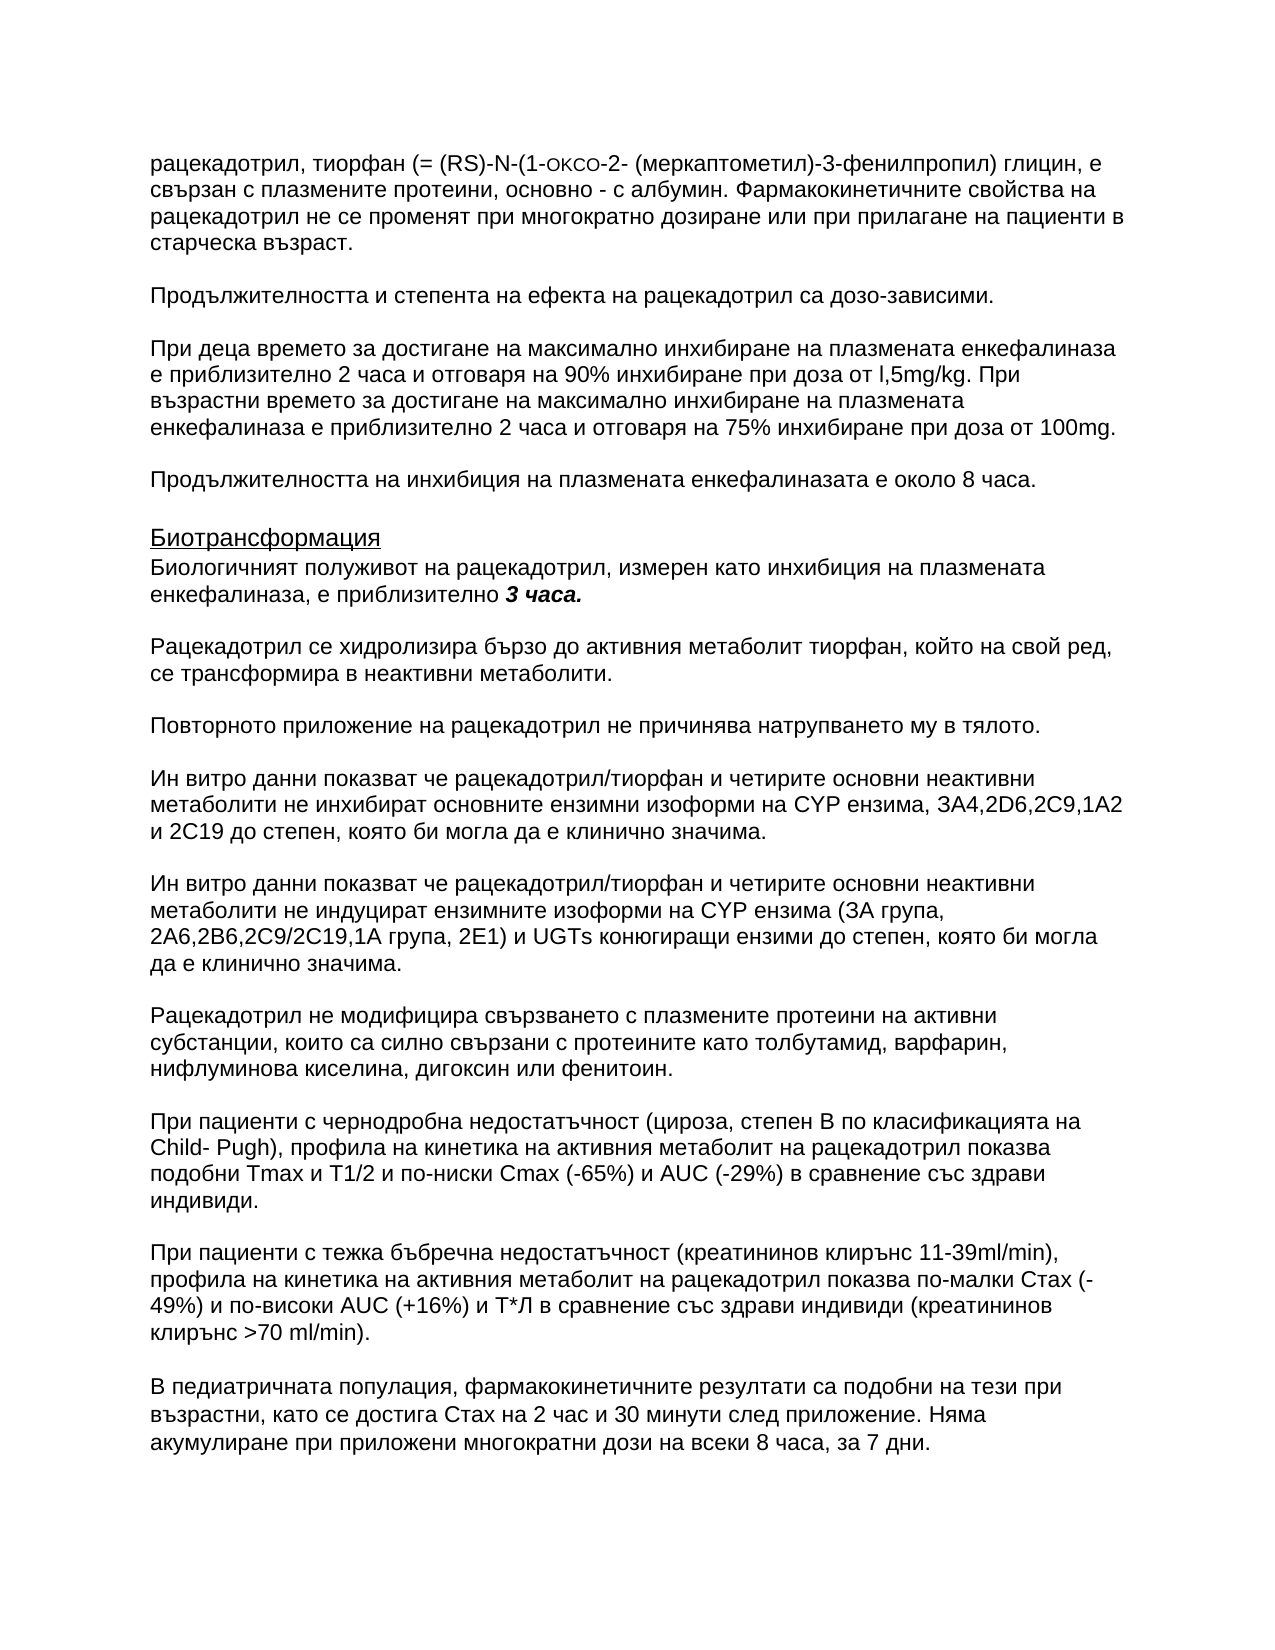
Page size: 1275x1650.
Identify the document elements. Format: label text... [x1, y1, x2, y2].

subtitle Биотрансформация [150, 523, 1125, 552]
text Ин витро данни показват че рацекадотрил/тиорфан и четирите основни неактивни метаболити не индуцират ензимните изоформи на CYP ензима (ЗА група, 2А6,2В6,2С9/2С19,1А група, 2Е1) и UGTs конюгиращи ензими до степен, която би могла да е клинично значима. [150, 870, 1125, 976]
text Продължителността на инхибиция на плазмената енкефалиназата е около 8 часа. [150, 466, 1125, 493]
text При пациенти с чернодробна недостатъчност (цироза, степен В по класификацията на Child- Pugh), профила на кинетика на активния метаболит на рацекадотрил показва подобни Тmax и Т1/2 и по-ниски Сmax (-65%) и AUC (-29%) в сравнение със здрави индивиди. [150, 1108, 1125, 1213]
text Рацекадотрил се хидролизира бързо до активния метаболит тиорфан, който на свой ред, се трансформира в неактивни метаболити. [150, 633, 1125, 686]
text В педиатричната популация, фармакокинетичните резултати са подобни на тези при възрастни, като се достига Стах на 2 час и 30 минути след приложение. Няма акумулиране при приложени многократни дози на всеки 8 часа, за 7 дни. [150, 1373, 1125, 1455]
text При пациенти с тежка бъбречна недостатъчност (креатининов клирънс 11-39ml/min), профила на кинетика на активния метаболит на рацекадотрил показва по-малки Стах (-49%) и по-високи AUC (+16%) и Т*Л в сравнение със здрави индивиди (креатининов клирънс >70 ml/min). [150, 1239, 1125, 1345]
text Повторното приложение на рацекадотрил не причинява натрупването му в тялото. [150, 712, 1125, 739]
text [150, 150, 1125, 255]
text Рацекадотрил не модифицира свързването с плазмените протеини на активни субстанции, които са силно свързани с протеините като толбутамид, варфарин, нифлуминова киселина, дигоксин или фенитоин. [150, 1002, 1125, 1081]
text Биологичният полуживот на рацекадотрил, измерен като инхибиция на плазмената енкефалиназа, е приблизително 3 часа. [150, 554, 1125, 607]
text Ин витро данни показват че рацекадотрил/тиорфан и четирите основни неактивни метаболити не инхибират основните ензимни изоформи на CYP ензима, ЗА4,2D6,2С9,1А2 и 2С19 до степен, която би могла да е клинично значима. [150, 765, 1125, 844]
text При деца времето за достигане на максимално инхибиране на плазмената енкефалиназа е приблизително 2 часа и отговаря на 90% инхибиране при доза от l,5mg/kg. При възрастни времето за достигане на максимално инхибиране на плазмената енкефалиназа е приблизително 2 часа и отговаря на 75% инхибиране при доза от 100mg. [150, 334, 1125, 440]
text Продължителността и степента на ефекта на рацекадотрил са дозо-зависими. [150, 282, 1125, 308]
